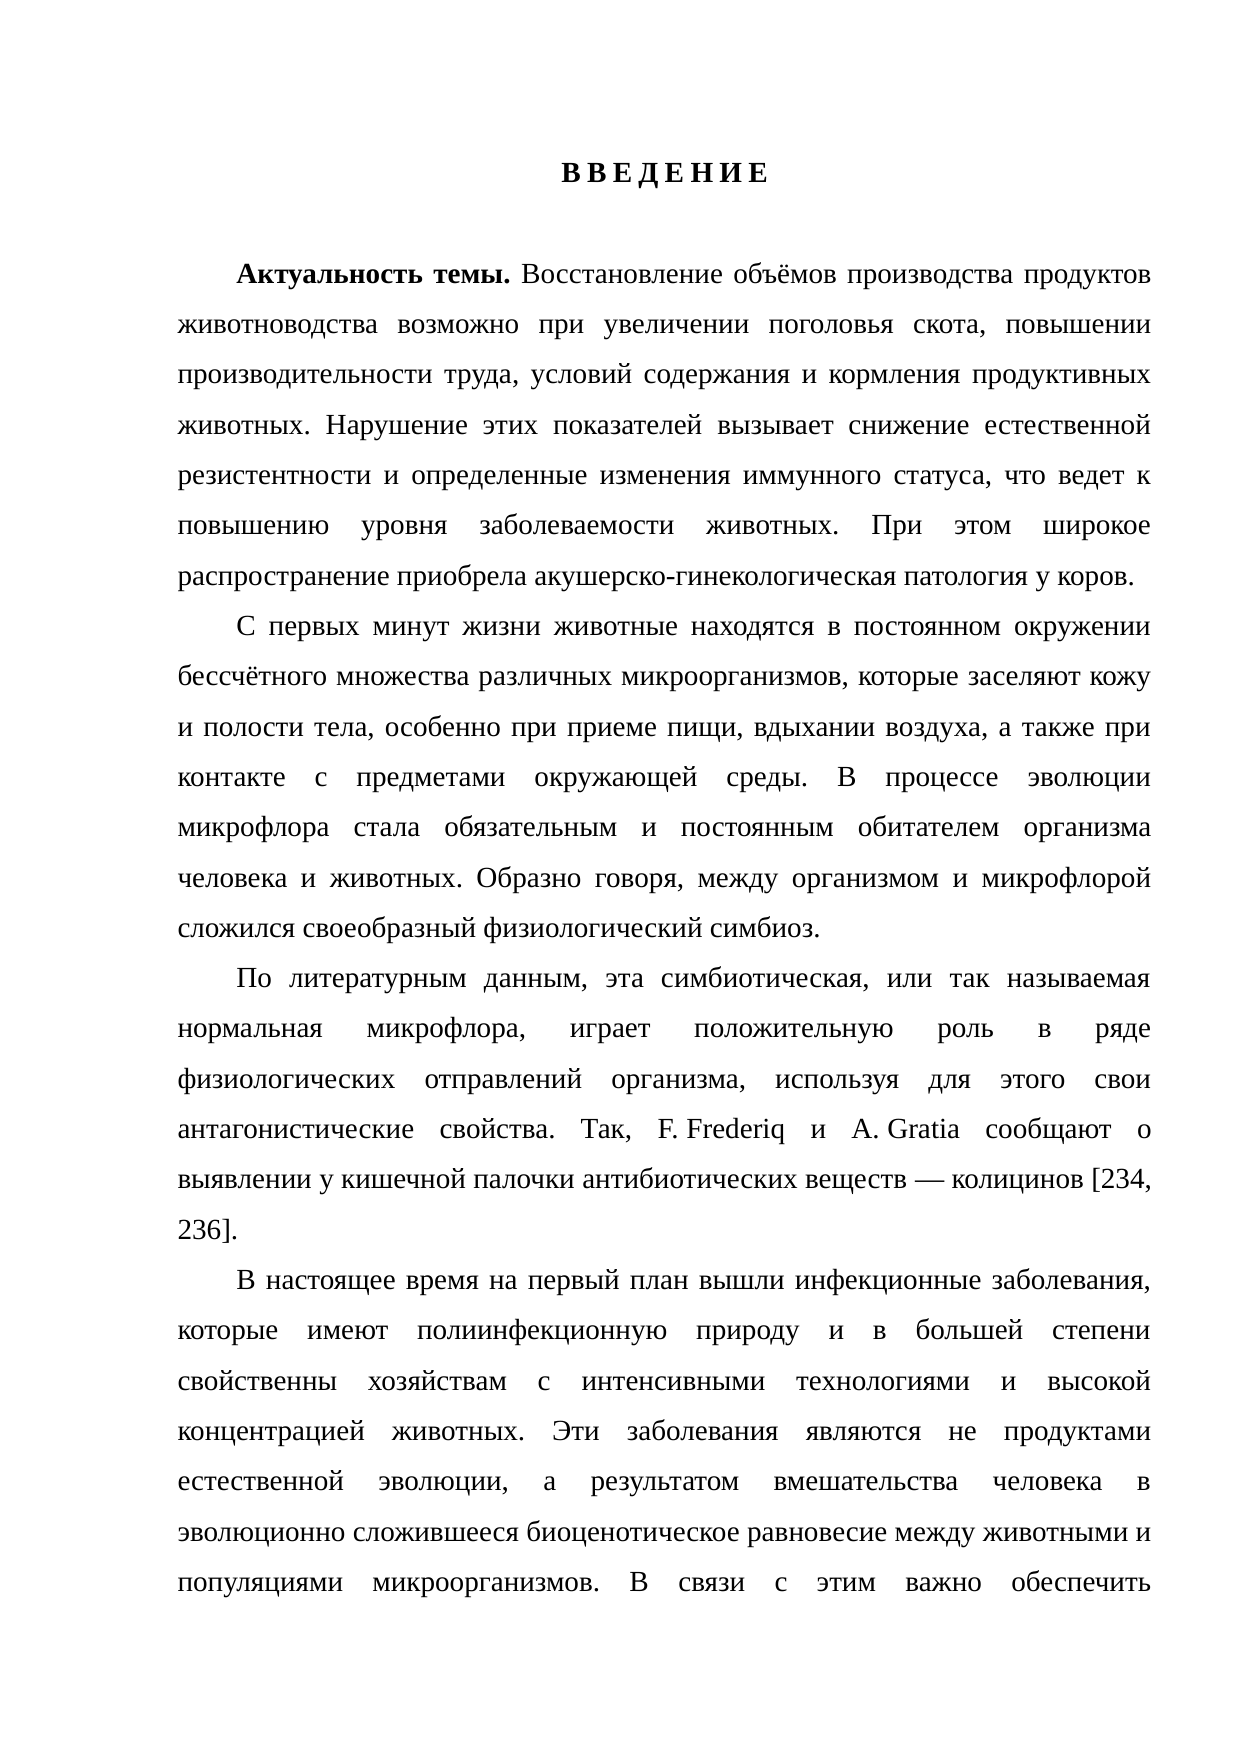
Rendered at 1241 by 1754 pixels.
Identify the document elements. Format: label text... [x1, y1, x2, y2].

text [177, 1262, 1152, 1598]
text ВВЕДЕНИЕ [177, 156, 1152, 189]
text Актуальность темы. Восстановление объёмов производства продуктов животноводства возможно при увеличении поголовья скота, повышении производительности труда, условий содержания и кормления продуктивных животных. Нарушение этих показателей вызывает снижение естественной резистентности и определенные изменения иммунного статуса, что ведет к повышению уровня заболеваемости животных. При этом широкое распространение приобрела акушерско-гинекологическая патология у коров. [177, 256, 1152, 591]
text По литературным данным, эта симбиотическая, или так называемая нормальная микрофлора, играет положительную роль в ряде физиологических отправлений организма, используя для этого свои антагонистические свойства. Так, F. Frederiq и A. Gratia сообщают о выявлении у кишечной палочки антибиотических веществ — колицинов [234, 236]. [177, 960, 1152, 1245]
text С первых минут жизни животные находятся в постоянном окружении бессчётного множества различных микроорганизмов, которые заселяют кожу и полости тела, особенно при приеме пищи, вдыхании воздуха, а также при контакте с предметами окружающей среды. В процессе эволюции микрофлора стала обязательным и постоянным обитателем организма человека и животных. Образно говоря, между организмом и микрофлорой сложился своеобразный физиологический симбиоз. [177, 608, 1152, 943]
